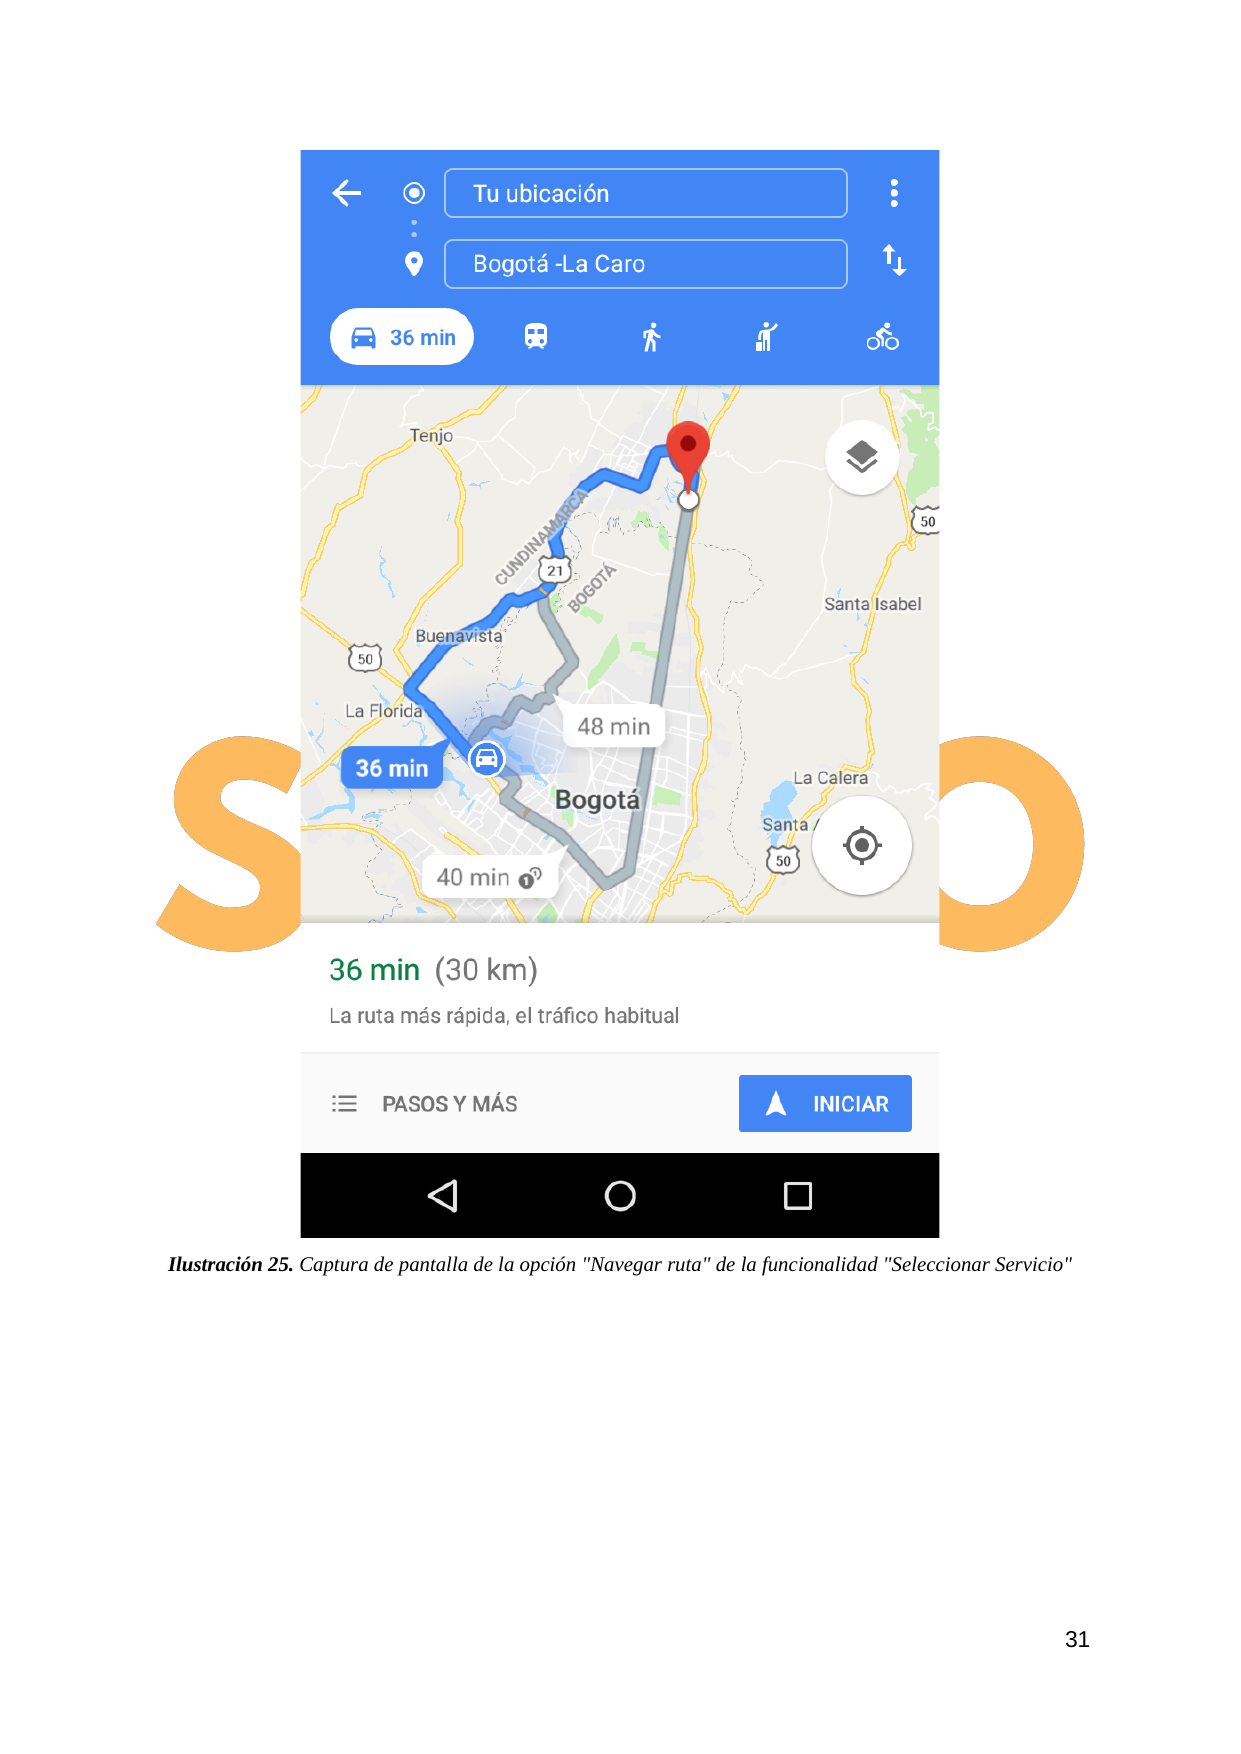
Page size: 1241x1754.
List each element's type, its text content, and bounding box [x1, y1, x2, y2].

text Ilustración 25. Captura de pantalla de la opción "Navegar ruta" de la funcionalidad "Seleccionar Servicio" [150, 1252, 1090, 1276]
picture [150, 150, 1090, 1238]
